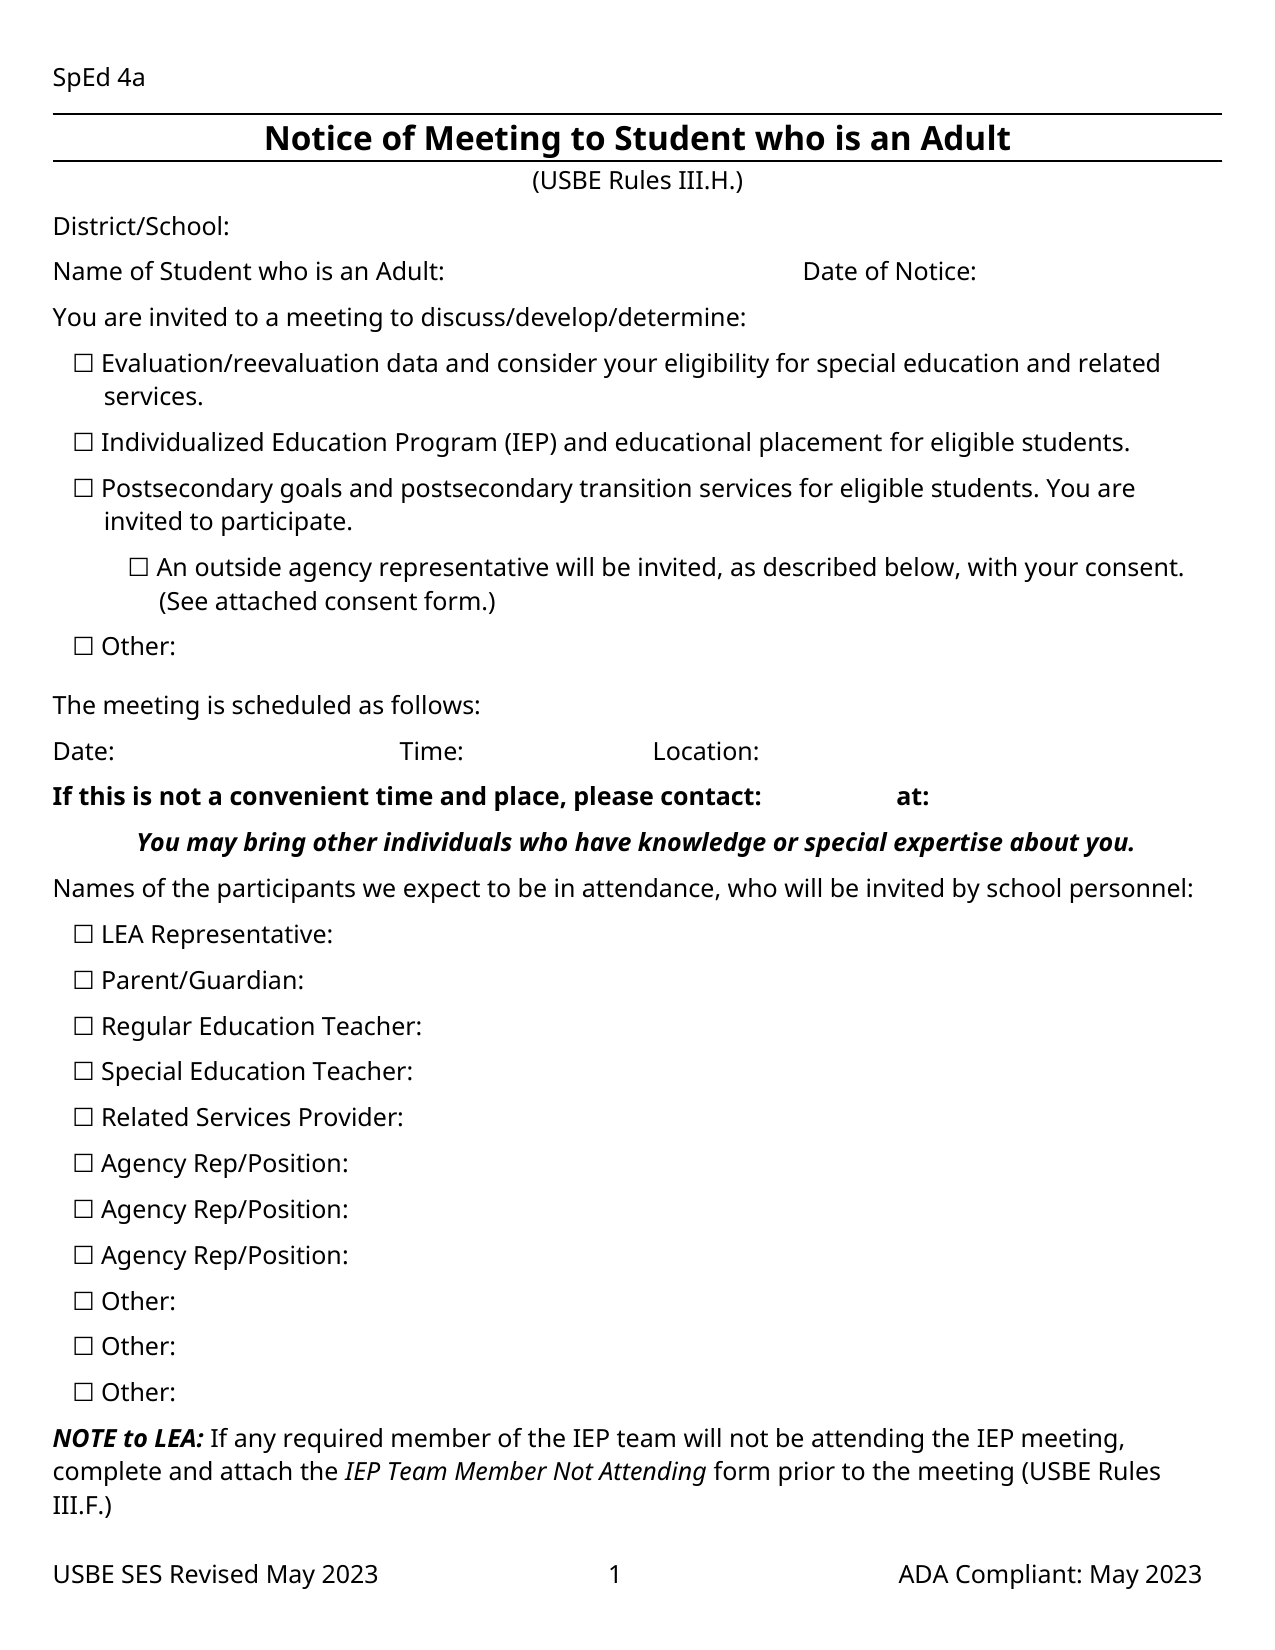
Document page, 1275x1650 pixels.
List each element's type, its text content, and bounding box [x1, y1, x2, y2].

subtitle Notice of Meeting to Student who is an Adult [52, 114, 1222, 162]
text An outside agency representative will be invited, as described below, with your consent. (See attached consent form.) [127, 550, 1222, 617]
text Evaluation/reevaluation data and consider your eligibility for special education and related services. [72, 346, 1222, 412]
text Related Services Provider: [72, 1100, 1222, 1133]
text Other: [72, 1375, 1222, 1408]
text Date: Time: Location: [52, 733, 1222, 767]
text NOTE to LEA: If any required member of the IEP team will not be attending the IEP meeting, complete and attach the IEP Team Member Not Attending form prior to the meeting (USBE Rules III.F.) [52, 1421, 1222, 1521]
text You are invited to a meeting to discuss/develop/determine: [52, 300, 1222, 333]
text District/School: [52, 208, 1222, 242]
text Names of the participants we expect to be in attendance, who will be invited by school personnel: [52, 871, 1222, 904]
text Postsecondary goals and postsecondary transition services for eligible students. You are invited to participate. [72, 471, 1222, 537]
text Special Education Teacher: [72, 1054, 1222, 1087]
text Agency Rep/Position: [72, 1146, 1222, 1179]
text Other: [72, 1283, 1222, 1317]
text Name of Student who is an Adult: Date of Notice: [52, 254, 1222, 287]
text Agency Rep/Position: [72, 1192, 1222, 1225]
text Individualized Education Program (IEP) and educational placement for eligible students. [72, 425, 1222, 458]
text Parent/Guardian: [72, 962, 1222, 996]
text LEA Representative: [72, 917, 1222, 950]
text If this is not a convenient time and place, please contact: at: [52, 779, 1222, 812]
text (USBE Rules III.H.) [52, 162, 1222, 196]
text Other: [72, 629, 1222, 662]
text Regular Education Teacher: [72, 1008, 1222, 1042]
text You may bring other individuals who have knowledge or special expertise about you. [52, 825, 1222, 858]
text Other: [72, 1329, 1222, 1362]
text The meeting is scheduled as follows: [52, 687, 1222, 721]
text Agency Rep/Position: [72, 1237, 1222, 1271]
